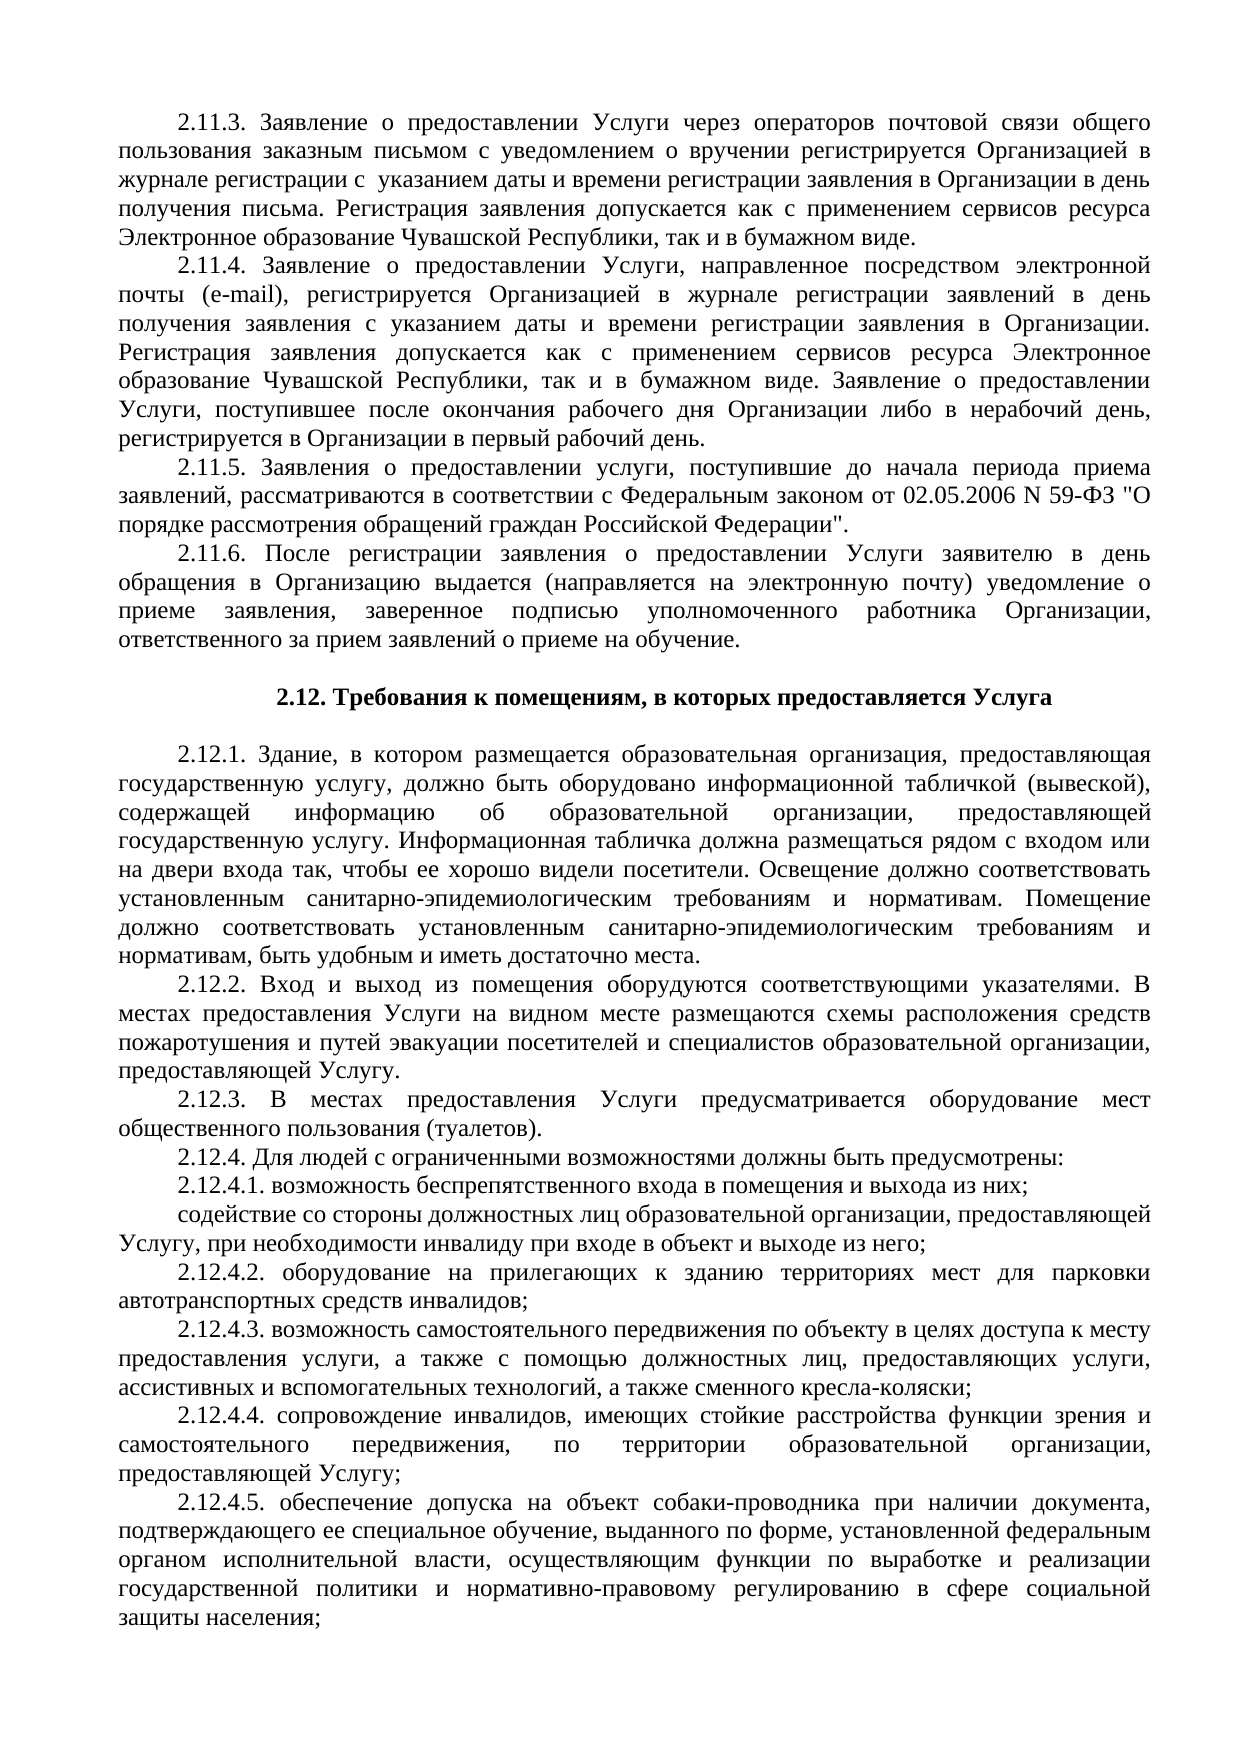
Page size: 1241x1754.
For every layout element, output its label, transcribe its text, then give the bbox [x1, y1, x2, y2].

text содействие со стороны должностных лиц образовательной организации, предоставляющей Услугу, при необходимости инвалиду при входе в объект и выходе из него; [118, 1199, 1152, 1257]
text 2.11.6. После регистрации заявления о предоставлении Услуги заявителю в день обращения в Организацию выдается (направляется на электронную почту) уведомление о приеме заявления, заверенное подписью уполномоченного работника Организации, ответственного за прием заявлений о приеме на обучение. [118, 538, 1152, 653]
text 2.12.1. Здание, в котором размещается образовательная организация, предоставляющая государственную услугу, должно быть оборудовано информационной табличкой (вывеской), содержащей информацию об образовательной организации, предоставляющей государственную услугу. Информационная табличка должна размещаться рядом с входом или на двери входа так, чтобы ее хорошо видели посетители. Освещение должно соответствовать установленным санитарно-эпидемиологическим требованиям и нормативам. Помещение должно соответствовать установленным санитарно-эпидемиологическим требованиям и нормативам, быть удобным и иметь достаточно места. [118, 739, 1152, 969]
text 2.12.4.2. оборудование на прилегающих к зданию территориях мест для парковки автотранспортных средств инвалидов; [118, 1257, 1152, 1314]
text 2.12.4.1. возможность беспрепятственного входа в помещения и выхода из них; [118, 1171, 1152, 1199]
text 2.11.3. Заявление о предоставлении Услуги через операторов почтовой связи общего пользования заказным письмом с уведомлением о вручении регистрируется Организацией в журнале регистрации с указанием даты и времени регистрации заявления в Организации в день получения письма. Регистрация заявления допускается как с применением сервисов ресурса Электронное образование Чувашской Республики, так и в бумажном виде. [118, 107, 1152, 251]
text 2.11.4. Заявление о предоставлении Услуги, направленное посредством электронной почты (e-mail), регистрируется Организацией в журнале регистрации заявлений в день получения заявления с указанием даты и времени регистрации заявления в Организации. Регистрация заявления допускается как с применением сервисов ресурса Электронное образование Чувашской Республики, так и в бумажном виде. Заявление о предоставлении Услуги, поступившее после окончания рабочего дня Организации либо в нерабочий день, регистрируется в Организации в первый рабочий день. [118, 251, 1152, 452]
text 2.12.4.3. возможность самостоятельного передвижения по объекту в целях доступа к месту предоставления услуги, а также с помощью должностных лиц, предоставляющих услуги, ассистивных и вспомогательных технологий, а также сменного кресла-коляски; [118, 1314, 1152, 1401]
text 2.12.4.4. сопровождение инвалидов, имеющих стойкие расстройства функции зрения и самостоятельного передвижения, по территории образовательной организации, предоставляющей Услугу; [118, 1401, 1152, 1487]
subtitle 2.12. Требования к помещениям, в которых предоставляется Услуга [118, 682, 1152, 711]
text 2.12.4.5. обеспечение допуска на объект собаки-проводника при наличии документа, подтверждающего ее специальное обучение, выданного по форме, установленной федеральным органом исполнительной власти, осуществляющим функции по выработке и реализации государственной политики и нормативно-правовому регулированию в сфере социальной защиты населения; [118, 1487, 1152, 1631]
text 2.11.5. Заявления о предоставлении услуги, поступившие до начала периода приема заявлений, рассматриваются в соответствии с Федеральным законом от 02.05.2006 N 59-ФЗ "О порядке рассмотрения обращений граждан Российской Федерации". [118, 452, 1152, 538]
text 2.12.2. Вход и выход из помещения оборудуются соответствующими указателями. В местах предоставления Услуги на видном месте размещаются схемы расположения средств пожаротушения и путей эвакуации посетителей и специалистов образовательной организации, предоставляющей Услугу. [118, 969, 1152, 1084]
text 2.12.4. Для людей с ограниченными возможностями должны быть предусмотрены: [118, 1142, 1152, 1171]
text 2.12.3. В местах предоставления Услуги предусматривается оборудование мест общественного пользования (туалетов). [118, 1084, 1152, 1142]
